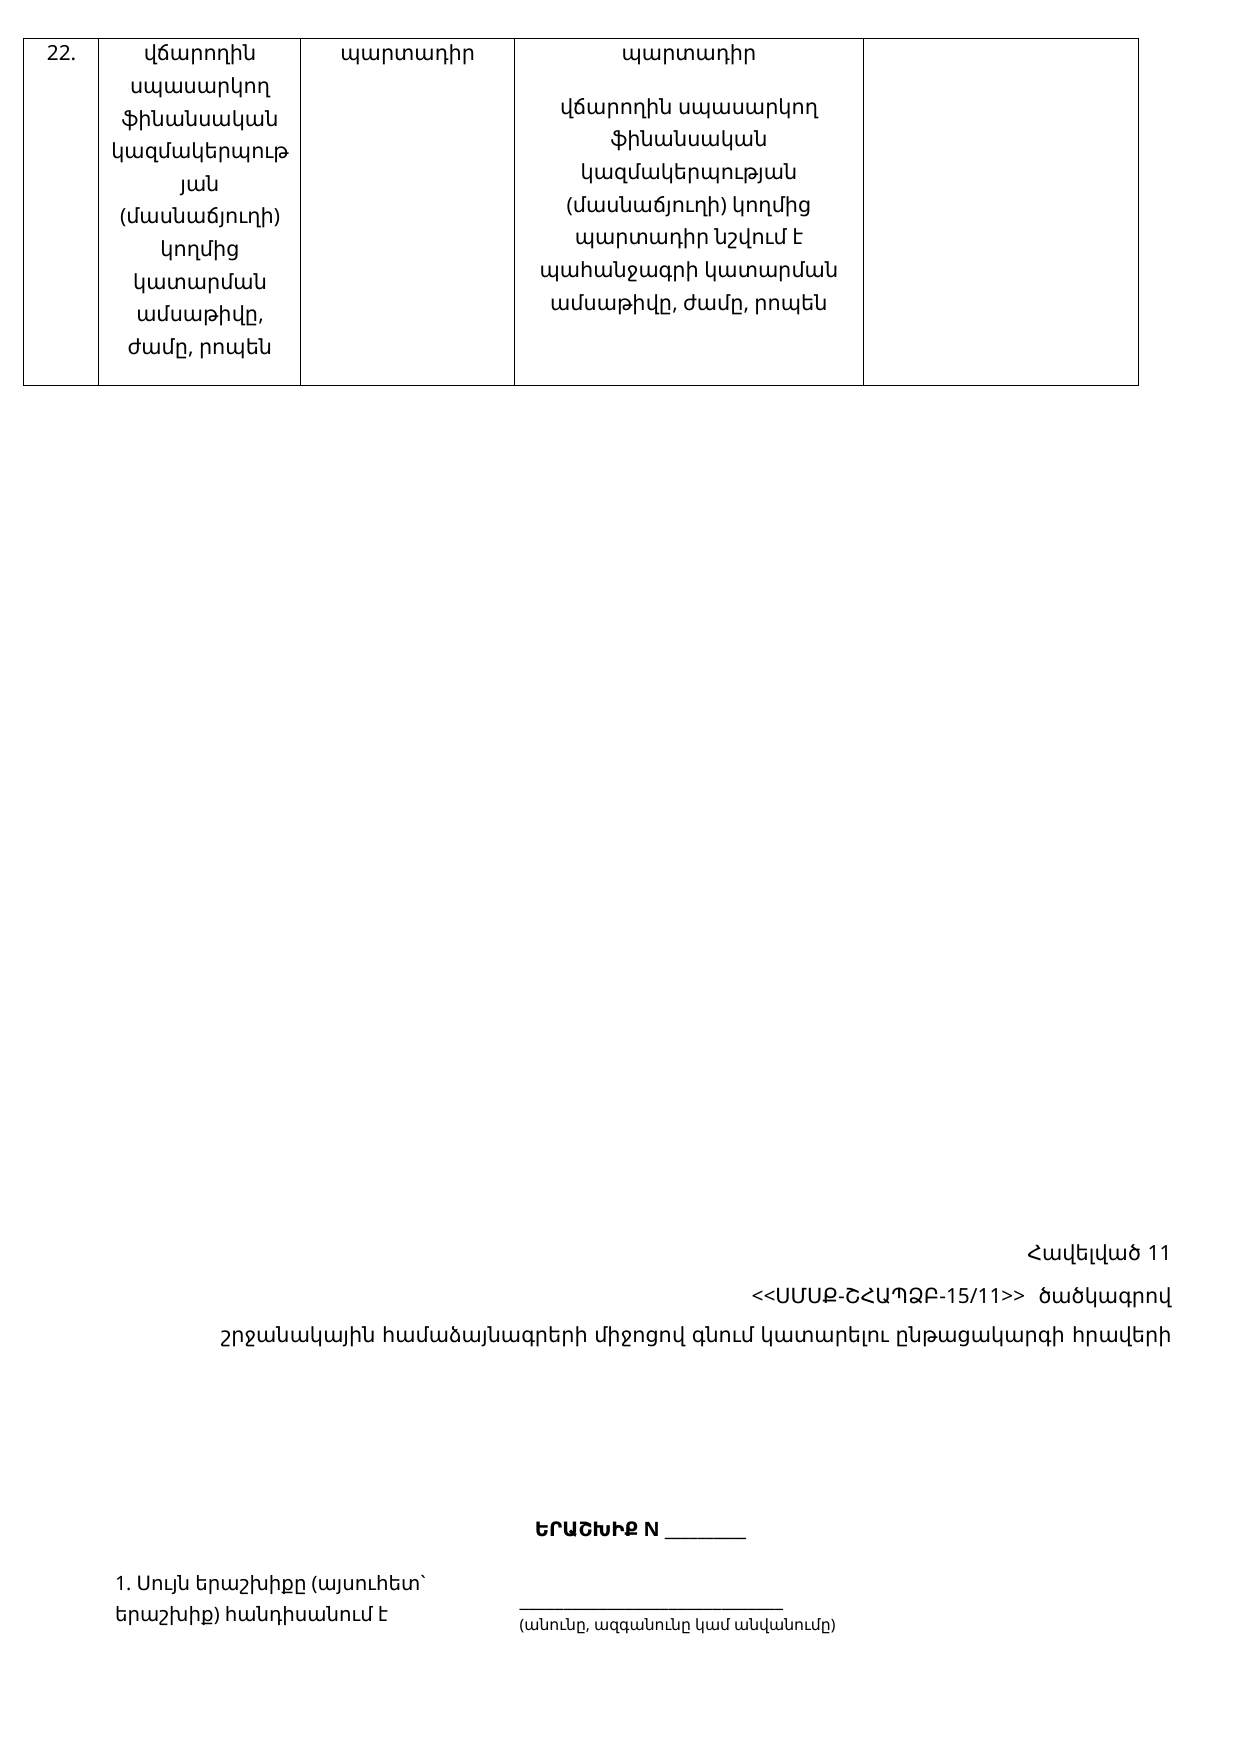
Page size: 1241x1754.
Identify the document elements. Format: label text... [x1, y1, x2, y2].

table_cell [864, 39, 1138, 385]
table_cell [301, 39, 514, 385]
text շրջանակային համաձայնագրերի միջոցով գնում կատարելու ընթացակարգի հրավերի [74, 1323, 1171, 1348]
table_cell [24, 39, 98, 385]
text Հավելված 11 [74, 1238, 1171, 1267]
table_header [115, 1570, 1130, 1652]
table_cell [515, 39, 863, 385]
text ԵՐԱՇԽԻՔ N __________ [74, 1516, 1171, 1542]
text <<ՍՄՍՔ-ՇՀԱՊՁԲ-15/11>> ծածկագրով [74, 1281, 1171, 1309]
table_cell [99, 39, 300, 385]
